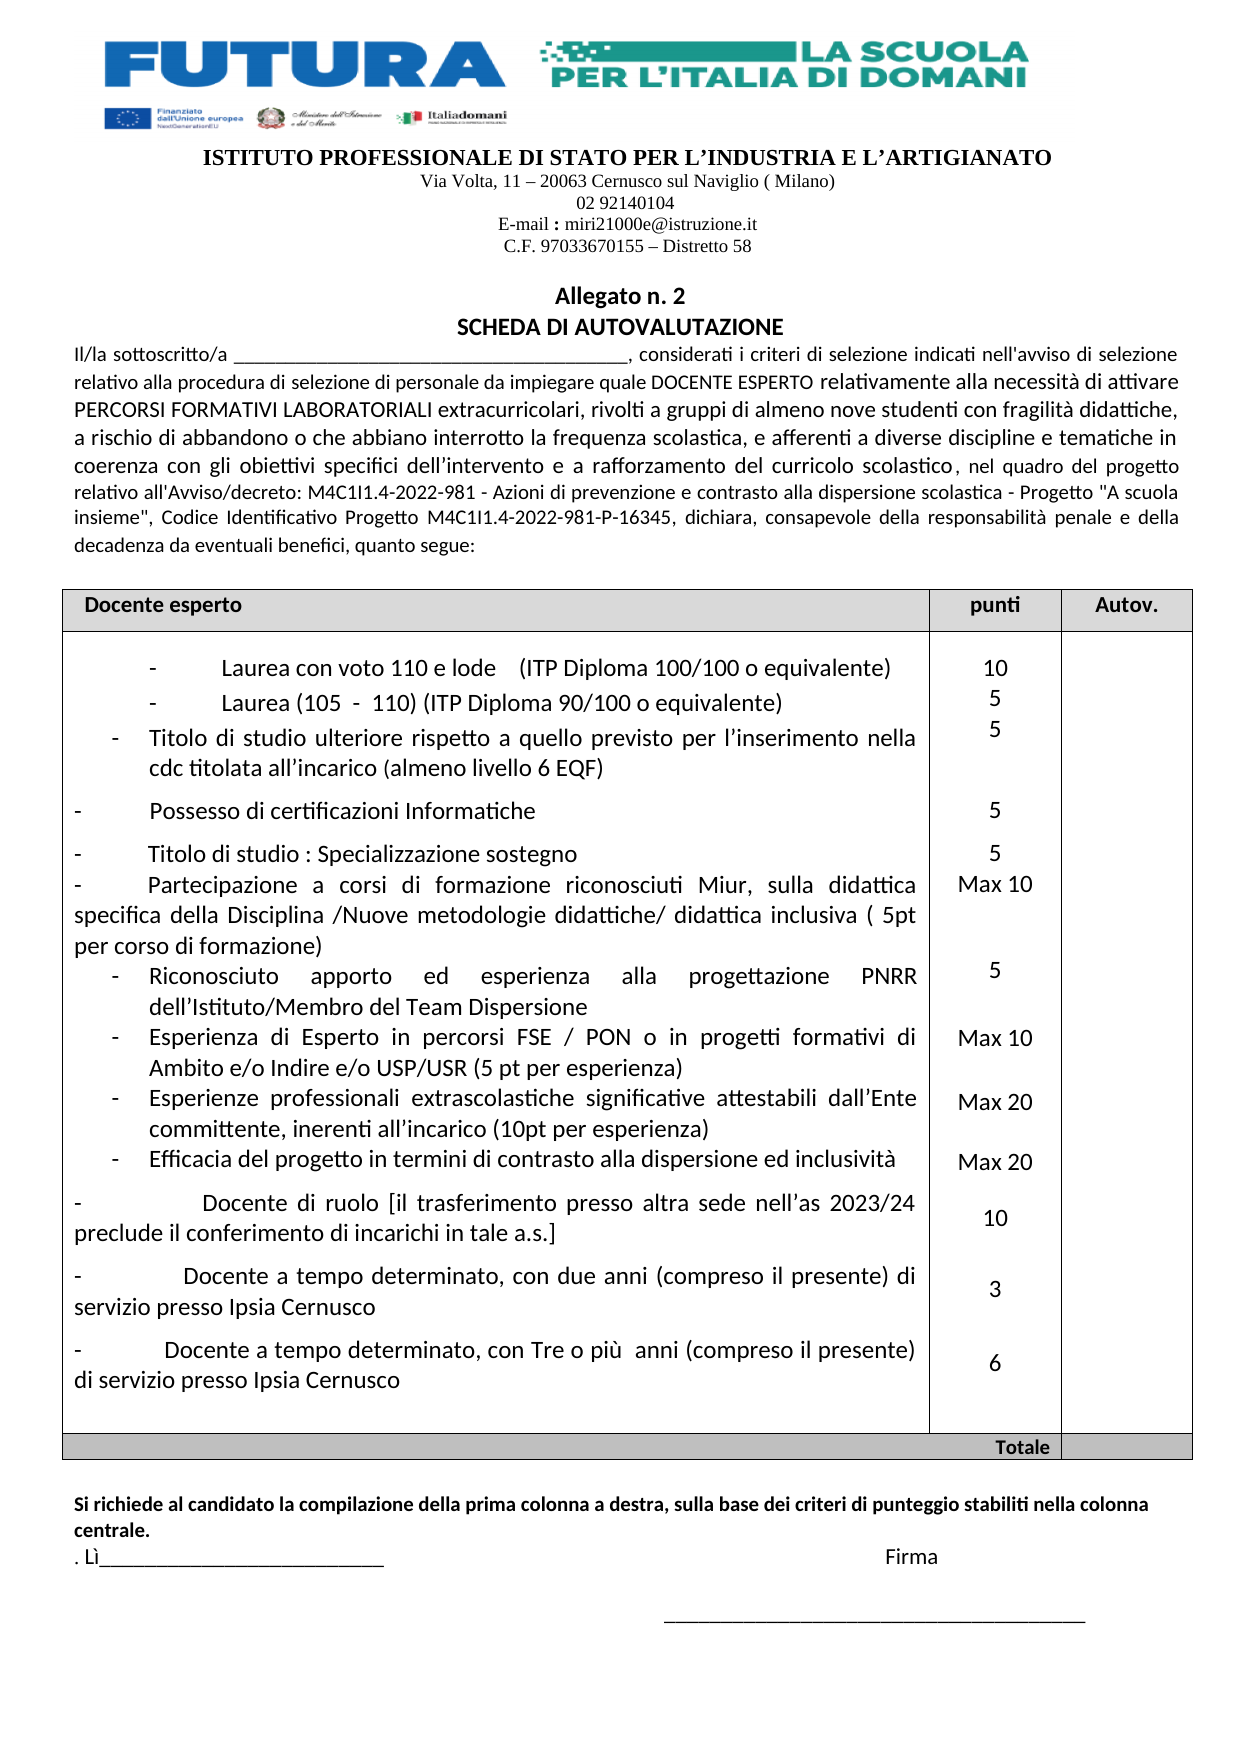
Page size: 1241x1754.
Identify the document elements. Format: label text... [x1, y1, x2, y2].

text SCHEDA DI AUTOVALUTAZIONE [74, 311, 1167, 341]
text Il/la sottoscritto/a ______________________________________, considerati i criteri di selezione indicati nell'avviso di selezione relativo alla procedura di selezione di personale da impiegare quale DOCENTE ESPERTO relativamente alla necessità di attivare PERCORSI FORMATIVI LABORATORIALI extracurricolari, rivolti a gruppi di almeno nove studenti con fragilità didattiche, a rischio di abbandono o che abbiano interrotto la frequenza scolastica, e afferenti a diverse discipline e tematiche in coerenza con gli obiettivi specifici dell’intervento e a rafforzamento del curricolo scolastico, nel quadro del progetto relativo all'Avviso/decreto: M4C1I1.4-2022-981 - Azioni di prevenzione e contrasto alla dispersione scolastica - Progetto "A scuola insieme", Codice Identificativo Progetto M4C1I1.4-2022-981-P-16345, dichiara, consapevole della responsabilità penale e della decadenza da eventuali benefici, quanto segue: [74, 504, 1180, 589]
table_cell [1062, 1434, 1192, 1459]
text _____________________________________ [590, 1598, 1152, 1626]
table_header punti [930, 590, 1061, 631]
text Il/la sottoscritto/a ______________________________________, considerati i criteri di selezione indicati nell'avviso di selezione relativo alla procedura di selezione di personale da impiegare quale DOCENTE ESPERTO relativamente alla necessità di attivare PERCORSI FORMATIVI LABORATORIALI extracurricolari, rivolti a gruppi di almeno nove studenti con fragilità didattiche, a rischio di abbandono o che abbiano interrotto la frequenza scolastica, e afferenti a diverse discipline e tematiche in coerenza con gli obiettivi specifici dell’intervento e a rafforzamento del curricolo scolastico, nel quadro del progetto relativo all'Avviso/decreto: M4C1I1.4-2022-981 - Azioni di prevenzione e contrasto alla dispersione scolastica - Progetto "A scuola insieme", Codice Identificativo Progetto M4C1I1.4-2022-981-P-16345, dichiara, consapevole della responsabilità penale e della decadenza da eventuali benefici, quanto segue: [74, 341, 1180, 504]
table_cell 10 5 5 5 5 Max 10 5 Max 10 Max 20 Max 20 10 3 6 [930, 632, 1061, 1433]
table_header Docente esperto [63, 590, 929, 631]
text . Lì_________________________ Firma [74, 1542, 1181, 1570]
table_cell - Laurea con voto 110 e lode (ITP Diploma 100/100 o equivalente) - Laurea (105 - 110) (ITP Diploma 90/100 o equivalente) Titolo di studio ulteriore rispetto a quello previsto per l’inserimento nella cdc titolata all’incarico (almeno livello 6 EQF) - Possesso di certificazioni Informatiche - Titolo di studio : Specializzazione sostegno - Partecipazione a corsi di formazione riconosciuti Miur, sulla didattica specifica della Disciplina /Nuove metodologie didattiche/ didattica inclusiva ( 5pt per corso di formazione) Riconosciuto apporto ed esperienza alla progettazione PNRR dell’Istituto/Membro del Team Dispersione Esperienza di Esperto in percorsi FSE / PON o in progetti formativi di Ambito e/o Indire e/o USP/USR (5 pt per esperienza) Esperienze professionali extrascolastiche significative attestabili dall’Ente committente, inerenti all’incarico (10pt per esperienza) Efficacia del progetto in termini di contrasto alla dispersione ed inclusività - Docente di ruolo [il trasferimento presso altra sede nell’as 2023/24 preclude il conferimento di incarichi in tale a.s.] - Docente a tempo determinato, con due anni (compreso il presente) di servizio presso Ipsia Cernusco - Docente a tempo determinato, con Tre o più anni (compreso il presente) di servizio presso Ipsia Cernusco [63, 632, 929, 1433]
text Si richiede al candidato la compilazione della prima colonna a destra, sulla base dei criteri di punteggio stabiliti nella colonna centrale. [74, 1492, 1181, 1542]
picture [73, 29, 1076, 144]
text Allegato n. 2 [74, 280, 1167, 311]
table_cell [1062, 632, 1192, 1433]
table_cell Totale [63, 1434, 1061, 1459]
table_header Autov. [1062, 590, 1192, 631]
